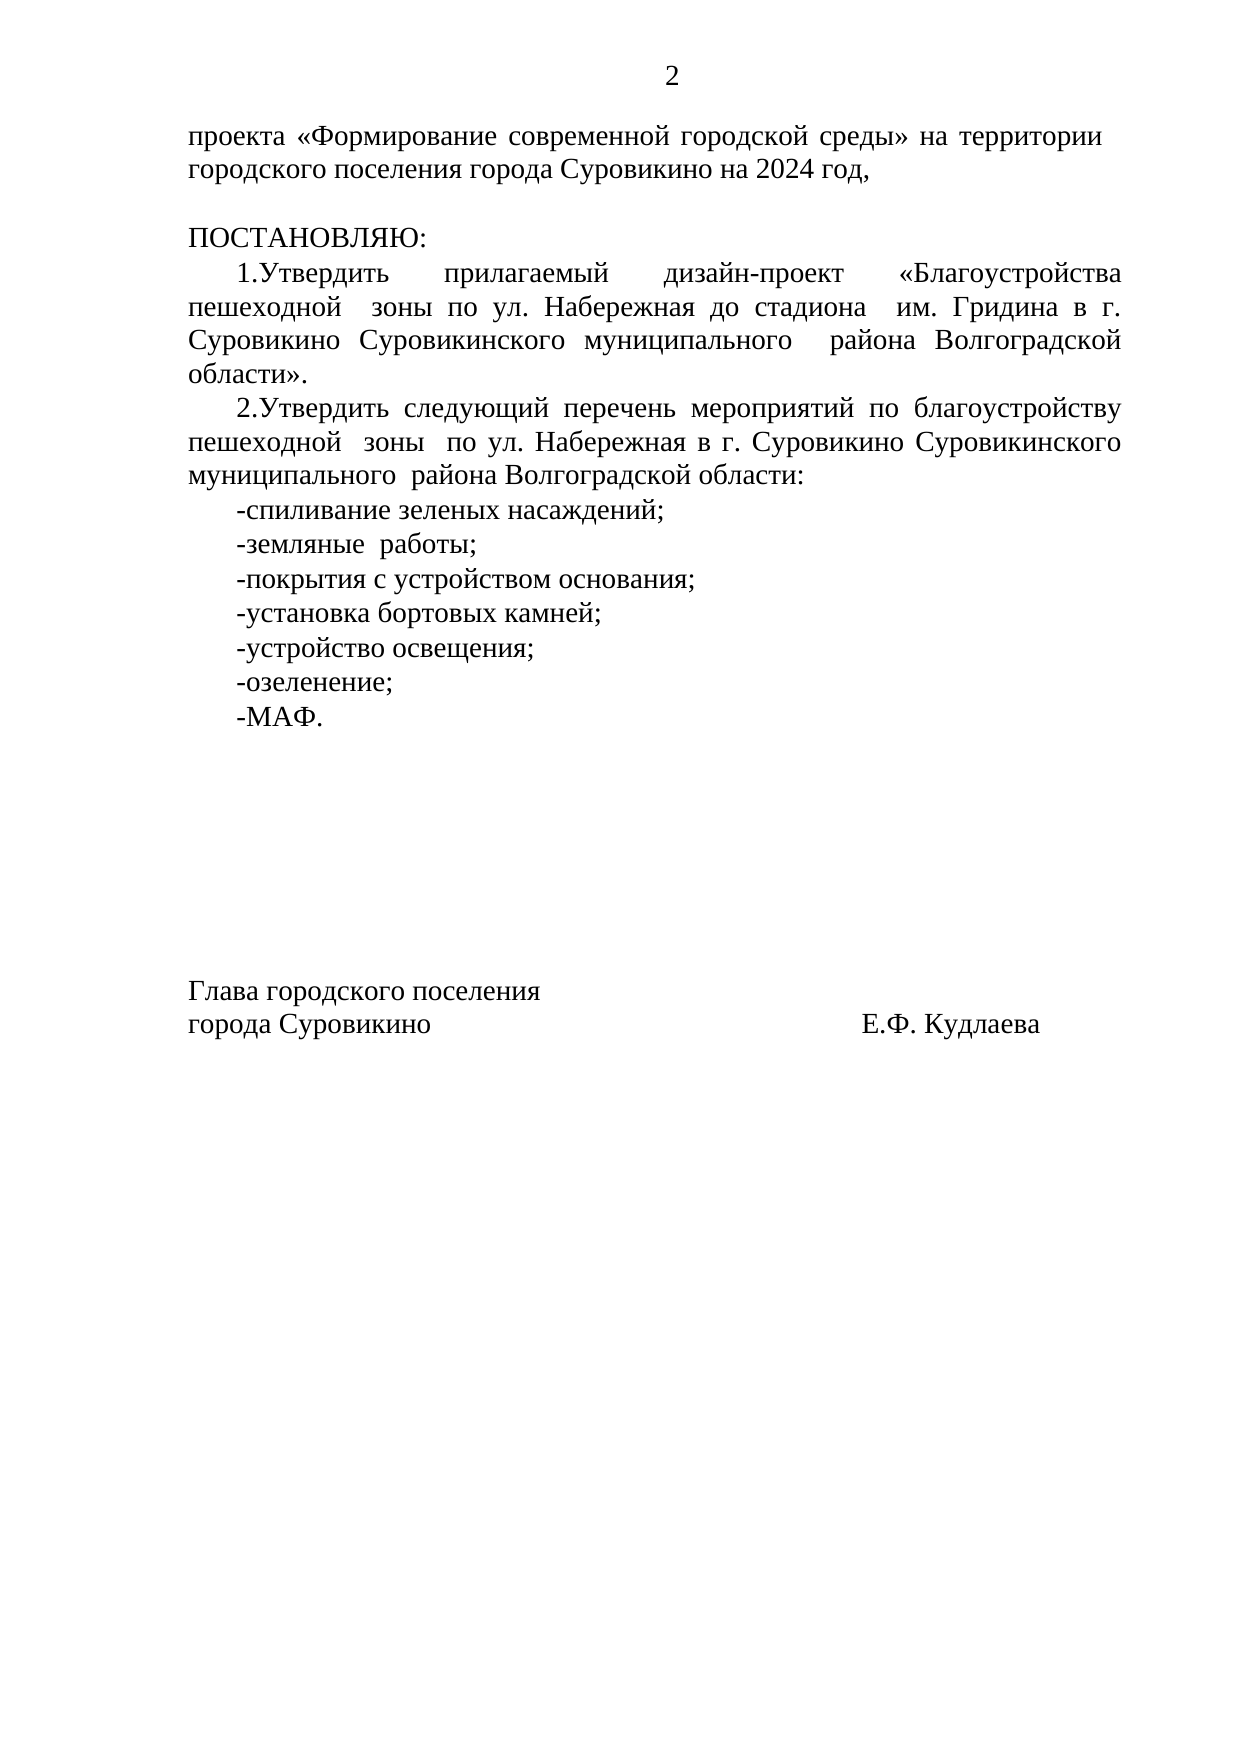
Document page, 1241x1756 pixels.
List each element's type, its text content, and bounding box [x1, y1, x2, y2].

text города Суровикино Е.Ф. Кудлаева [188, 1007, 1122, 1040]
text -спиливание зеленых насаждений; [177, 492, 1122, 525]
text 2.Утвердить следующий перечень мероприятий по благоустройству пешеходной зоны по ул. Набережная в г. Суровикино Суровикинского муниципального района Волгоградской области: [188, 390, 1122, 491]
text -устройство освещения; [177, 630, 1122, 663]
text -покрытия с устройством основания; [177, 561, 1122, 594]
text ПОСТАНОВЛЯЮ: [188, 221, 1122, 254]
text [188, 118, 1103, 185]
text Глава городского поселения [188, 973, 1122, 1006]
text -установка бортовых камней; [177, 595, 1122, 629]
text 1.Утвердить прилагаемый дизайн-проект «Благоустройства пешеходной зоны по ул. Набережная до стадиона им. Гридина в г. Суровикино Суровикинского муниципального района Волгоградской области». [188, 255, 1122, 389]
text -МАФ. [177, 699, 1122, 732]
text -озеленение; [177, 664, 1122, 698]
text -земляные работы; [177, 526, 1122, 560]
